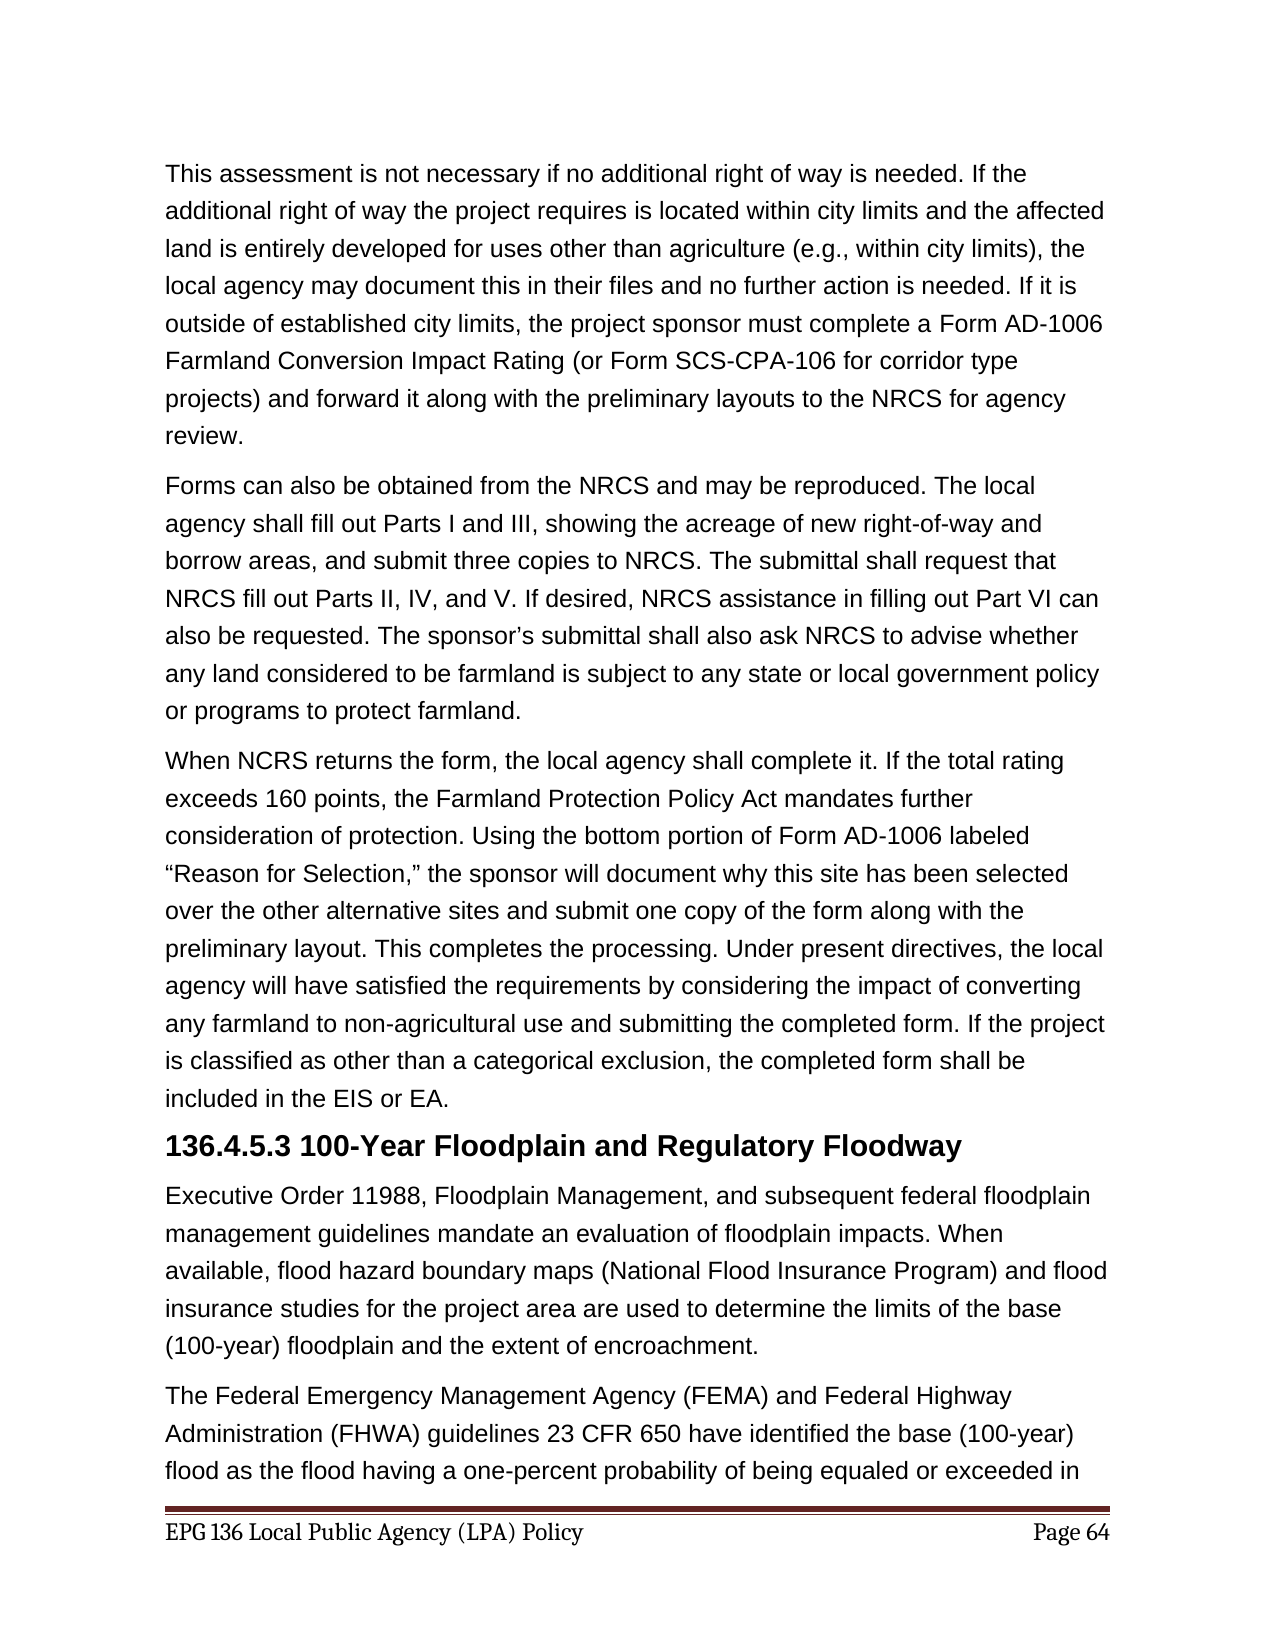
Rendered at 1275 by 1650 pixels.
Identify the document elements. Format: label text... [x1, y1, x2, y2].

text Forms can also be obtained from the NRCS and may be reproduced. The local agency shall fill out Parts I and III, showing the acreage of new right-of-way and borrow areas, and submit three copies to NRCS. The submittal shall request that NRCS fill out Parts II, IV, and V. If desired, NRCS assistance in filling out Part VI can also be requested. The sponsor’s submittal shall also ask NRCS to advise whether any land considered to be farmland is subject to any state or local government policy or programs to protect farmland. [165, 462, 1110, 725]
text When NCRS returns the form, the local agency shall complete it. If the total rating exceeds 160 points, the Farmland Protection Policy Act mandates further consideration of protection. Using the bottom portion of Form AD-1006 labeled “Reason for Selection,” the sponsor will document why this site has been selected over the other alternative sites and submit one copy of the form along with the preliminary layout. This completes the processing. Under present directives, the local agency will have satisfied the requirements by considering the impact of converting any farmland to non-agricultural use and submitting the completed form. If the project is classified as other than a categorical exclusion, the completed form shall be included in the EIS or EA. [165, 737, 1110, 1112]
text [165, 1372, 1110, 1485]
text Executive Order 11988, Floodplain Management, and subsequent federal floodplain management guidelines mandate an evaluation of floodplain impacts. When available, flood hazard boundary maps (National Flood Insurance Program) and flood insurance studies for the project area are used to determine the limits of the base (100-year) floodplain and the extent of encroachment. [165, 1172, 1110, 1360]
text 136.4.5.3 100-Year Floodplain and Regulatory Floodway [165, 1125, 1110, 1162]
text This assessment is not necessary if no additional right of way is needed. If the additional right of way the project requires is located within city limits and the affected land is entirely developed for uses other than agriculture (e.g., within city limits), the local agency may document this in their files and no further action is needed. If it is outside of established city limits, the project sponsor must complete a Form AD-1006 Farmland Conversion Impact Rating (or Form SCS-CPA-106 for corridor type projects) and forward it along with the preliminary layouts to the NRCS for agency review. [165, 150, 1110, 450]
